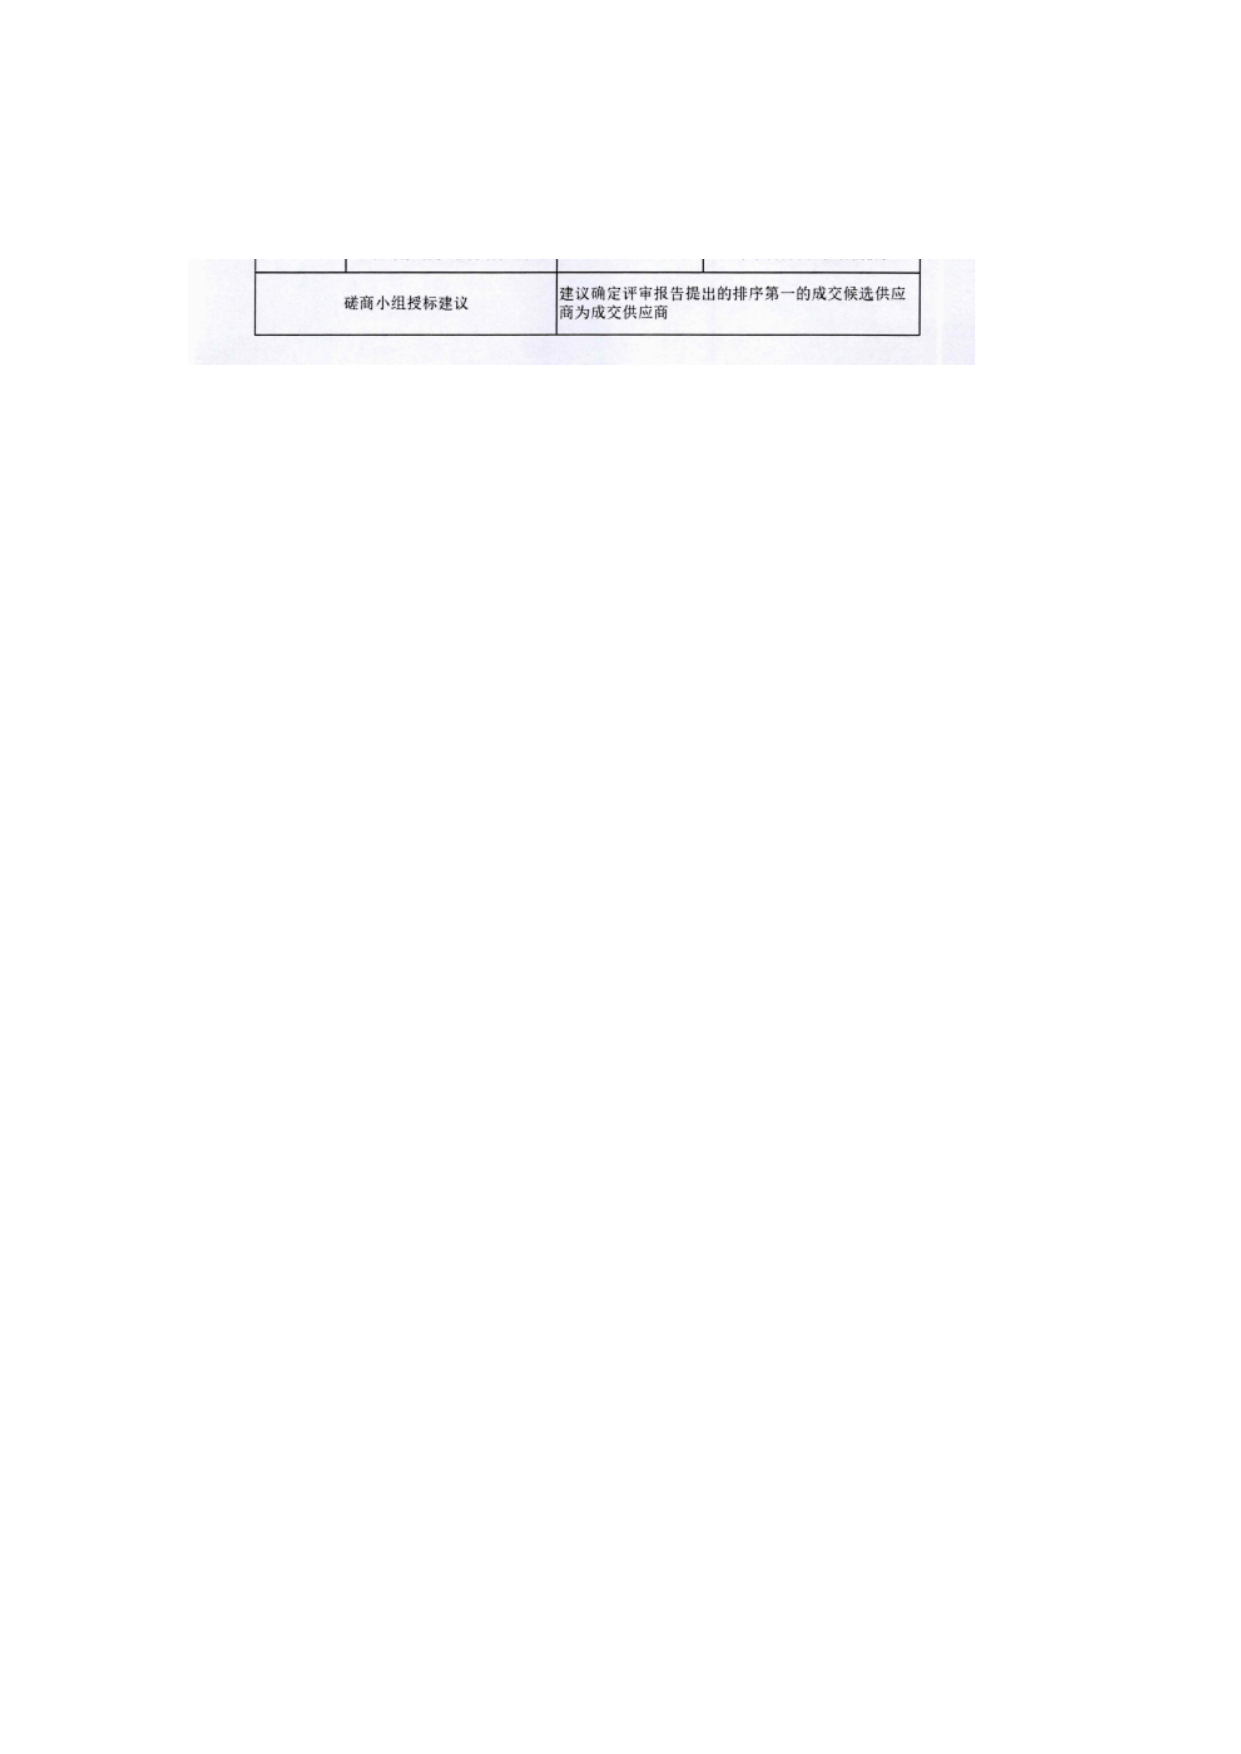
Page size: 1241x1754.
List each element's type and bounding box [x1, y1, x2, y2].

picture [187, 259, 976, 365]
